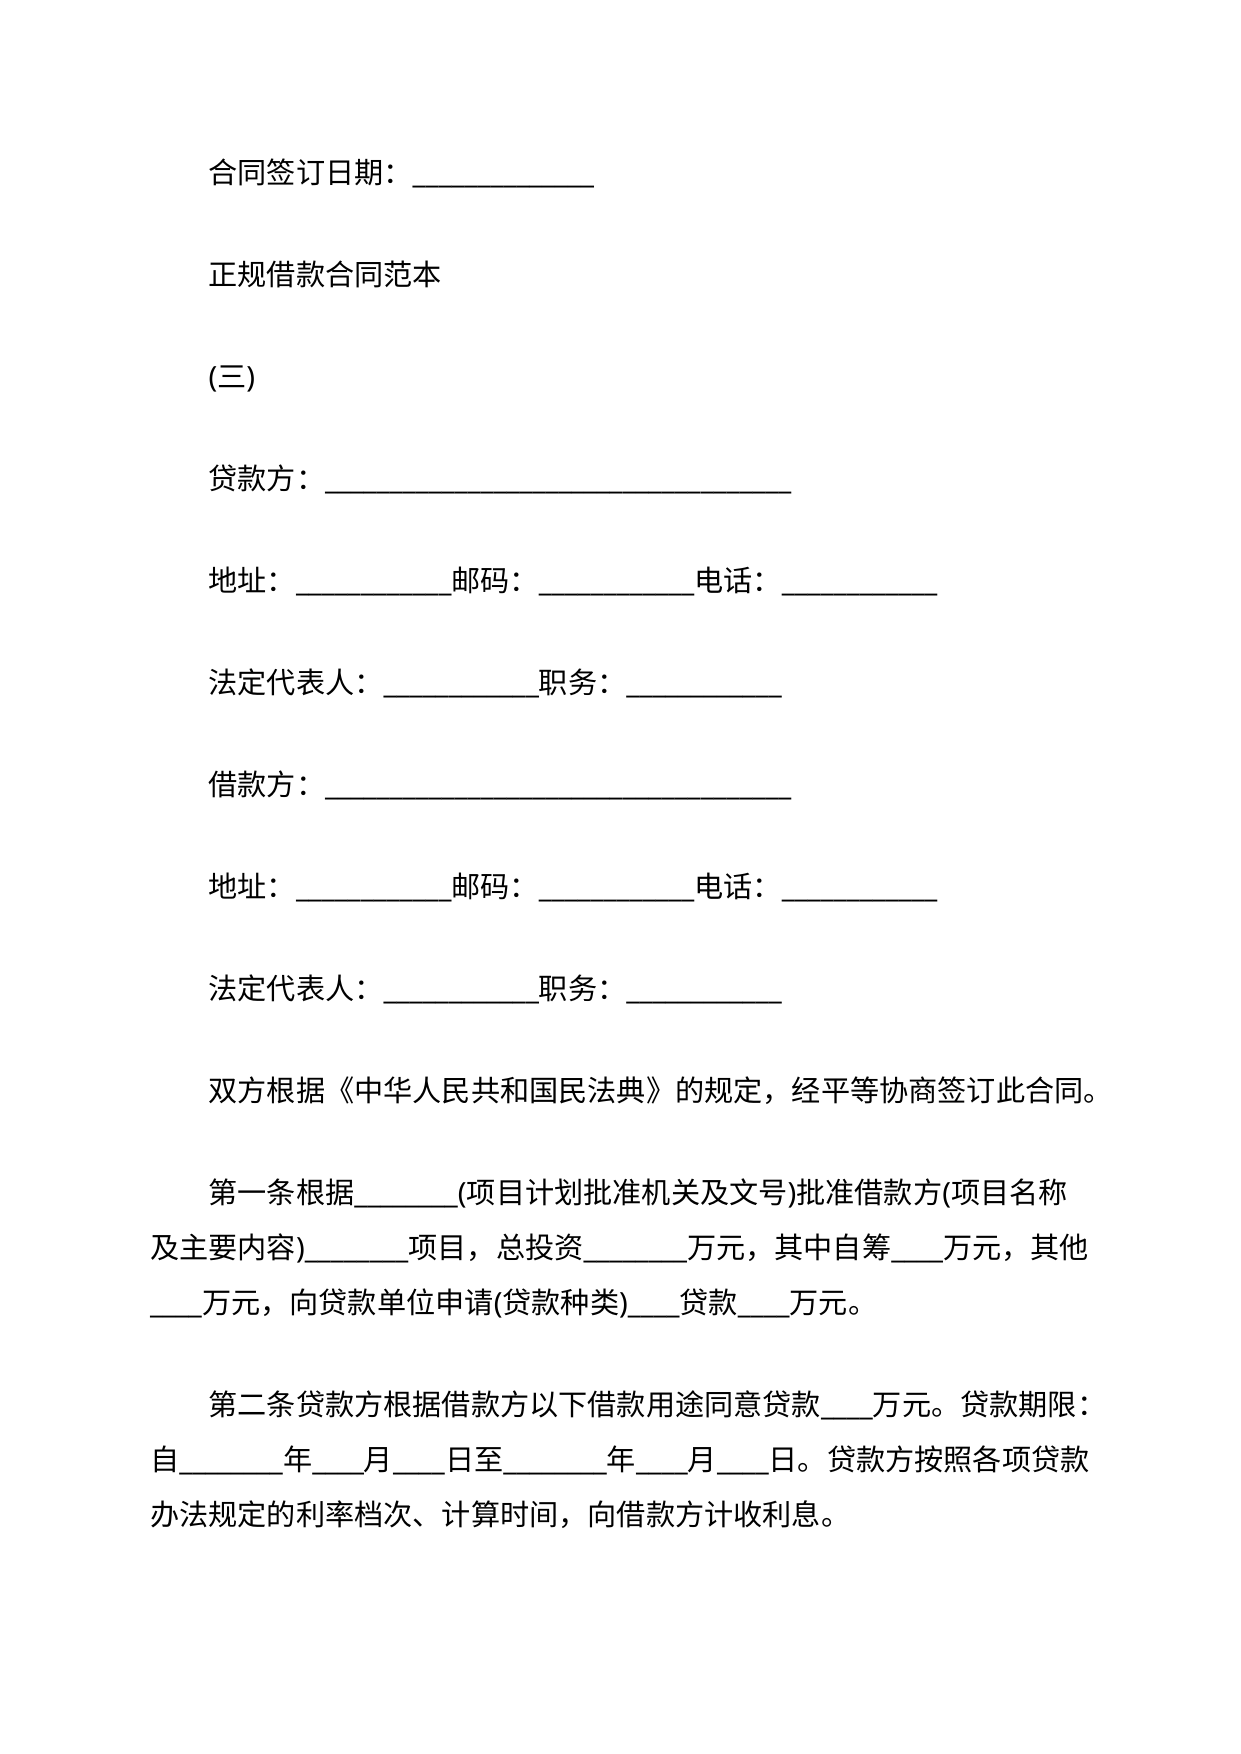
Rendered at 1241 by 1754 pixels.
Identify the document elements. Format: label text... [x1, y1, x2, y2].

text 贷款方：____________________________________ [150, 456, 1090, 498]
text 地址：____________邮码：____________电话：____________ [150, 558, 1090, 600]
text 借款方：____________________________________ [150, 762, 1090, 804]
text 第一条根据________(项目计划批准机关及文号)批准借款方(项目名称及主要内容)________项目，总投资________万元，其中自筹____万元，其他____万元，向贷款单位申请(贷款种类)____贷款____万元。 [150, 1169, 1090, 1322]
text 地址：____________邮码：____________电话：____________ [150, 864, 1090, 906]
text 正规借款合同范本 [150, 252, 1090, 294]
text (三) [150, 354, 1090, 396]
text 合同签订日期：______________ [150, 150, 1090, 192]
text 法定代表人：____________职务：____________ [150, 966, 1090, 1008]
text 第二条贷款方根据借款方以下借款用途同意贷款____万元。贷款期限：自________年____月____日至________年____月____日。贷款方按照各项贷款办法规定的利率档次、计算时间，向借款方计收利息。 [150, 1381, 1090, 1534]
text 法定代表人：____________职务：____________ [150, 660, 1090, 702]
text 双方根据《中华人民共和国民法典》的规定，经平等协商签订此合同。 [150, 1068, 1090, 1110]
